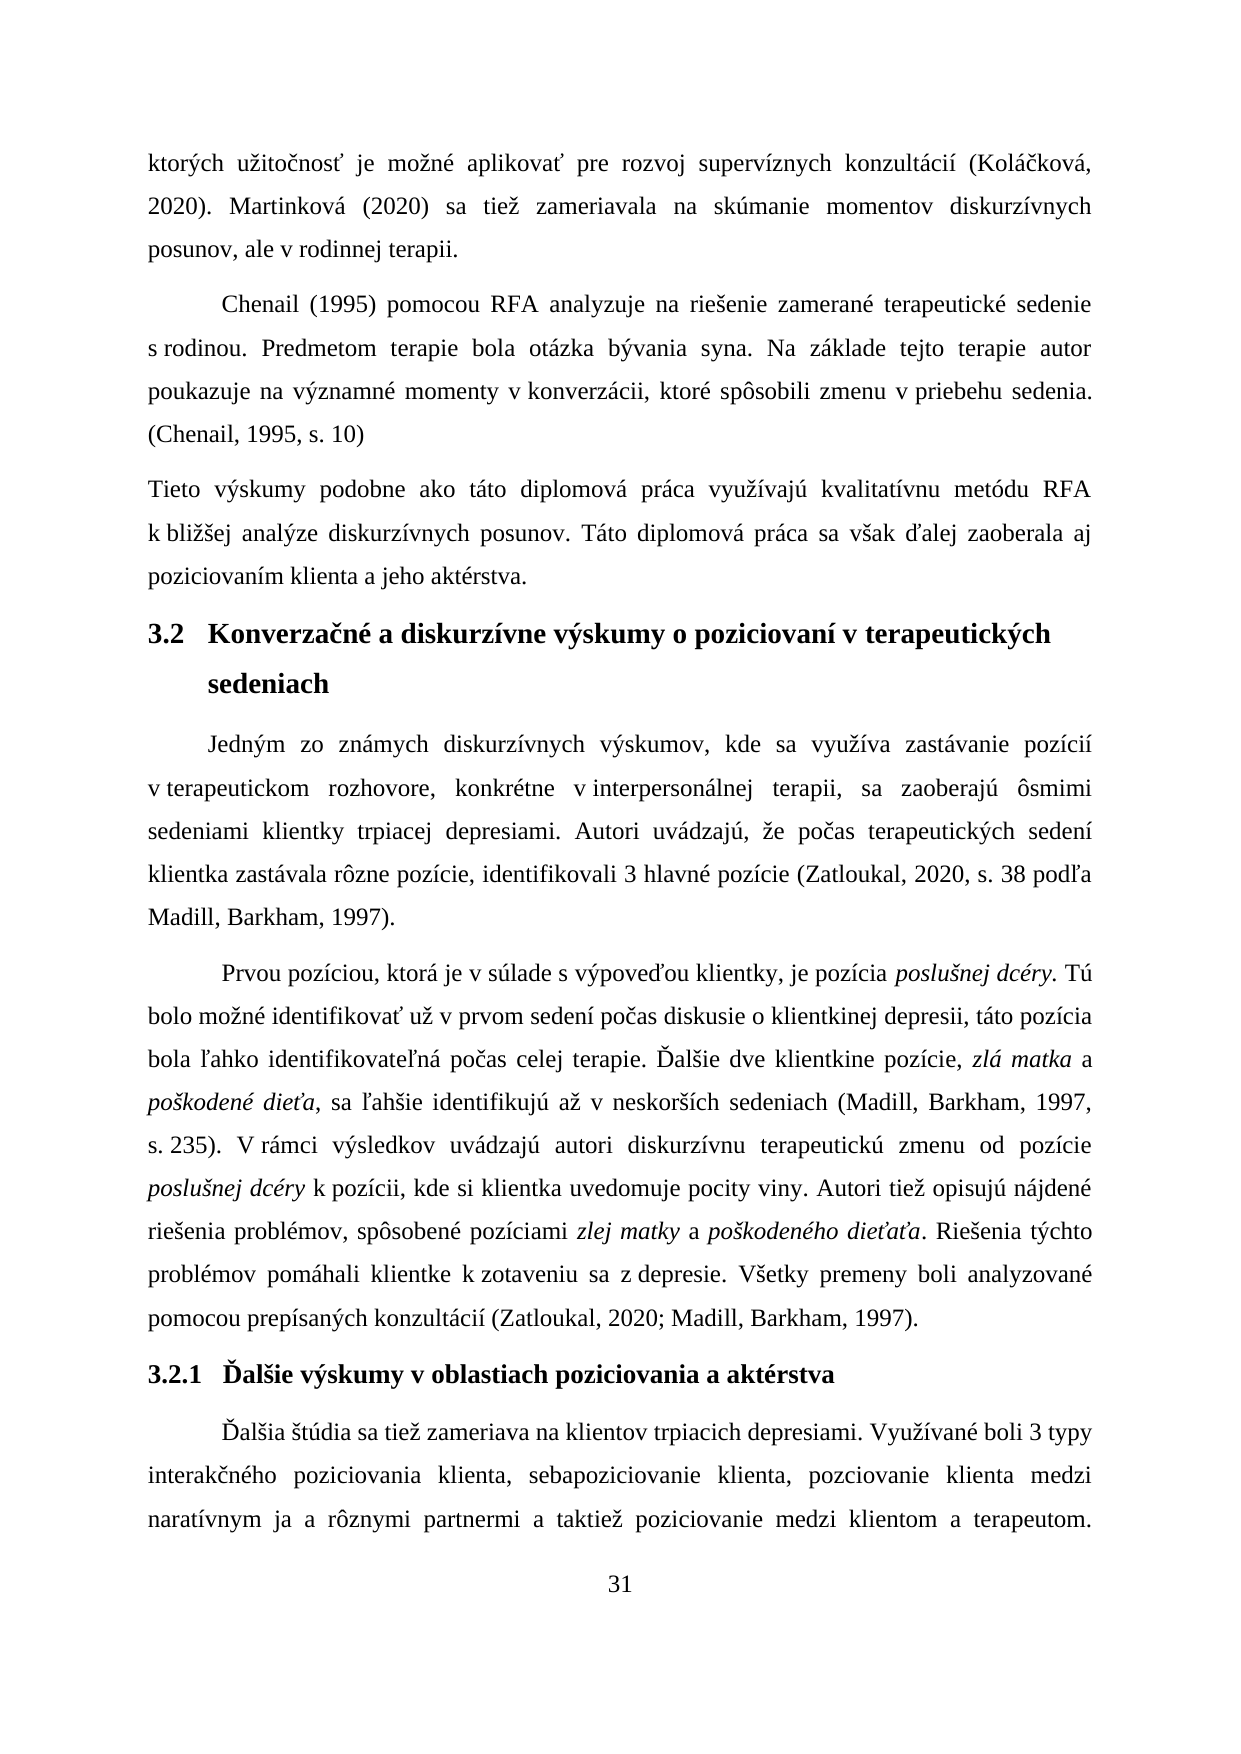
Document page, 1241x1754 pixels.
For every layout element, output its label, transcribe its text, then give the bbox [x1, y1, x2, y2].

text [148, 1417, 1093, 1532]
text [148, 148, 1093, 263]
text Tieto výskumy podobne ako táto diplomová práca využívajú kvalitatívnu metódu RFA k bližšej analýze diskurzívnych posunov. Táto diplomová práca sa však ďalej zaoberala aj poziciovaním klienta a jeho aktérstva. [148, 474, 1093, 589]
subtitle Ďalšie výskumy v oblastiach poziciovania a aktérstva [148, 1358, 1093, 1389]
subtitle Konverzačné a diskurzívne výskumy o poziciovaní v terapeutických sedeniach [148, 616, 1093, 700]
text Jedným zo známych diskurzívnych výskumov, kde sa využíva zastávanie pozícií v terapeutickom rozhovore, konkrétne v interpersonálnej terapii, sa zaoberajú ôsmimi sedeniami klientky trpiacej depresiami. Autori uvádzajú, že počas terapeutických sedení klientka zastávala rôzne pozície, identifikovali 3 hlavné pozície (Zatloukal, 2020, s. 38 podľa Madill, Barkham, 1997). [148, 729, 1093, 931]
text Prvou pozíciou, ktorá je v súlade s výpoveďou klientky, je pozícia poslušnej dcéry. Tú bolo možné identifikovať už v prvom sedení počas diskusie o klientkinej depresii, táto pozícia bola ľahko identifikovateľná počas celej terapie. Ďalšie dve klientkine pozície, zlá matka a poškodené dieťa, sa ľahšie identifikujú až v neskorších sedeniach (Madill, Barkham, 1997, s. 235). V rámci výsledkov uvádzajú autori diskurzívnu terapeutickú zmenu od pozície poslušnej dcéry k pozícii, kde si klientka uvedomuje pocity viny. Autori tiež opisujú nájdené riešenia problémov, spôsobené pozíciami zlej matky a poškodeného dieťaťa. Riešenia týchto problémov pomáhali klientke k zotaveniu sa z depresie. Všetky premeny boli analyzované pomocou prepísaných konzultácií (Zatloukal, 2020; Madill, Barkham, 1997). [148, 958, 1093, 1331]
text Chenail (1995) pomocou RFA analyzuje na riešenie zamerané terapeutické sedenie s rodinou. Predmetom terapie bola otázka bývania syna. Na základe tejto terapie autor poukazuje na významné momenty v konverzácii, ktoré spôsobili zmenu v priebehu sedenia. (Chenail, 1995, s. 10) [148, 289, 1093, 448]
